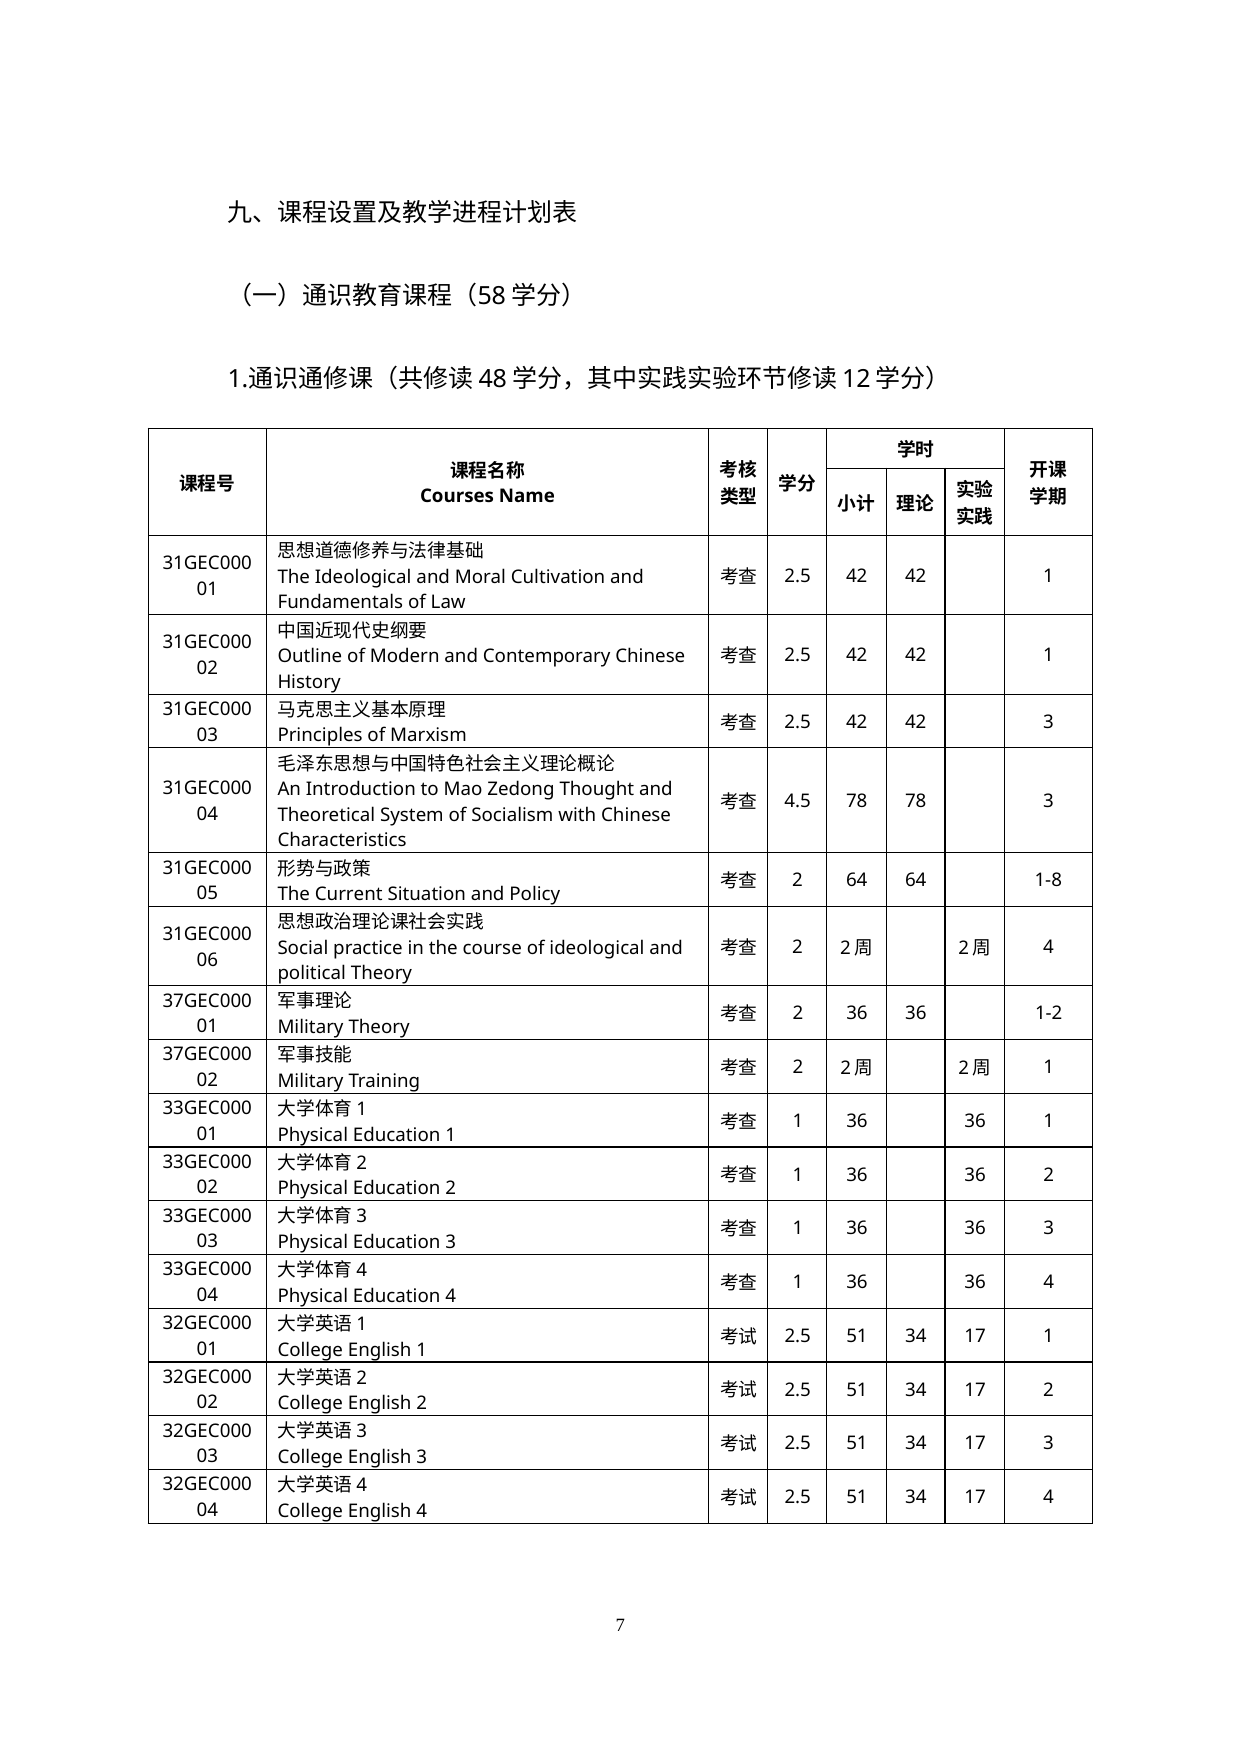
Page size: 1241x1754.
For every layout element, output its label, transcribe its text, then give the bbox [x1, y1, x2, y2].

table_cell 36 [827, 1148, 886, 1200]
table_cell 17 [946, 1309, 1004, 1361]
table_cell 2.5 [768, 1470, 826, 1523]
table_cell 42 [827, 695, 886, 747]
table_cell 思想政治理论课社会实践 Social practice in the course of ideological and political Theory [267, 907, 708, 985]
table_cell 2.5 [768, 695, 826, 747]
table_cell 33GEC00002 [149, 1148, 266, 1200]
table_cell 17 [946, 1470, 1004, 1523]
text 九、课程设置及教学进程计划表 [177, 178, 1063, 243]
table_cell 小计 [827, 469, 886, 535]
table_cell 51 [827, 1470, 886, 1523]
text （一）通识教育课程（58学分） [177, 261, 1063, 326]
table_cell 1-8 [1005, 853, 1092, 906]
table_cell 64 [887, 853, 944, 906]
table_cell [887, 1255, 944, 1308]
table_cell 33GEC00003 [149, 1201, 266, 1254]
table_cell 2.5 [768, 536, 826, 614]
table_cell 4 [1005, 1470, 1092, 1523]
table_cell 考查 [709, 1094, 767, 1146]
table_cell 1 [1005, 536, 1092, 614]
table_cell 考查 [709, 1148, 767, 1200]
table_cell 36 [946, 1201, 1004, 1254]
table_cell 1 [768, 1148, 826, 1200]
table_cell [946, 986, 1004, 1039]
table_cell 78 [887, 748, 944, 852]
table_cell 4 [1005, 1255, 1092, 1308]
table_cell 大学体育4 Physical Education 4 [267, 1255, 708, 1308]
table_cell 考查 [709, 907, 767, 985]
table_cell 大学体育2 Physical Education 2 [267, 1148, 708, 1200]
table_cell [887, 1148, 944, 1200]
table_header 学分 [768, 429, 826, 535]
table_cell 中国近现代史纲要 Outline of Modern and Contemporary Chinese History [267, 615, 708, 693]
table_cell 2 [768, 986, 826, 1039]
table_cell 33GEC00004 [149, 1255, 266, 1308]
table_cell 2 [1005, 1363, 1092, 1415]
table_cell 2 [1005, 1148, 1092, 1200]
table_cell [946, 748, 1004, 852]
table_cell [887, 907, 944, 985]
table_cell 大学体育1 Physical Education 1 [267, 1094, 708, 1146]
table_cell [887, 1040, 944, 1093]
table_cell 2周 [946, 1040, 1004, 1093]
table_cell 32GEC00001 [149, 1309, 266, 1361]
table_header 课程号 [149, 429, 266, 535]
table_cell 考查 [709, 695, 767, 747]
table_cell 思想道德修养与法律基础 The Ideological and Moral Cultivation and Fundamentals of Law [267, 536, 708, 614]
table_cell 考查 [709, 853, 767, 906]
table_cell 34 [887, 1416, 944, 1469]
table_cell 考试 [709, 1416, 767, 1469]
table_cell 42 [887, 536, 944, 614]
table_cell 37GEC00001 [149, 986, 266, 1039]
table_cell 31GEC00001 [149, 536, 266, 614]
table_header 学时 [827, 429, 1004, 468]
table_cell 42 [887, 615, 944, 693]
text 1.通识通修课（共修读48学分，其中实践实验环节修读12学分） [177, 344, 1063, 409]
table_cell 34 [887, 1309, 944, 1361]
table_cell 1 [1005, 1040, 1092, 1093]
table_cell 2 [768, 1040, 826, 1093]
table_cell 大学英语2 College English 2 [267, 1363, 708, 1415]
table_cell [946, 536, 1004, 614]
table_cell [887, 1201, 944, 1254]
table_header 课程名称 Courses Name [267, 429, 708, 535]
table_cell 大学体育3 Physical Education 3 [267, 1201, 708, 1254]
table_cell [946, 853, 1004, 906]
table_cell 3 [1005, 748, 1092, 852]
table_cell 33GEC00001 [149, 1094, 266, 1146]
table_cell 军事技能 Military Training [267, 1040, 708, 1093]
table_cell 64 [827, 853, 886, 906]
table_cell 2.5 [768, 615, 826, 693]
table_cell 37GEC00002 [149, 1040, 266, 1093]
table_cell 78 [827, 748, 886, 852]
table_cell 考试 [709, 1363, 767, 1415]
table_cell 42 [827, 536, 886, 614]
table_cell 36 [946, 1148, 1004, 1200]
table_cell 2 [768, 907, 826, 985]
table_cell 34 [887, 1363, 944, 1415]
table_cell 考查 [709, 615, 767, 693]
table_cell 考查 [709, 1040, 767, 1093]
table_cell 马克思主义基本原理 Principles of Marxism [267, 695, 708, 747]
table_cell 2周 [946, 907, 1004, 985]
table_cell 1 [768, 1201, 826, 1254]
table_cell 1 [1005, 1309, 1092, 1361]
table_cell 2.5 [768, 1363, 826, 1415]
table_cell 36 [946, 1094, 1004, 1146]
table_cell 34 [887, 1470, 944, 1523]
table_cell [946, 695, 1004, 747]
table_cell 17 [946, 1416, 1004, 1469]
table_cell 31GEC00004 [149, 748, 266, 852]
table_cell 2周 [827, 907, 886, 985]
table_header 考核 类型 [709, 429, 767, 535]
table_cell 考试 [709, 1309, 767, 1361]
table_cell 1 [768, 1255, 826, 1308]
table_cell 31GEC00003 [149, 695, 266, 747]
table_cell [946, 615, 1004, 693]
table_cell 31GEC00002 [149, 615, 266, 693]
table_cell 51 [827, 1309, 886, 1361]
table_cell 36 [827, 1201, 886, 1254]
table_cell 实验 实践 [946, 469, 1004, 535]
table_cell 2 [768, 853, 826, 906]
table_cell 考查 [709, 1255, 767, 1308]
table_cell 毛泽东思想与中国特色社会主义理论概论 An Introduction to Mao Zedong Thought and Theoretical System of Socialism with Chinese Characteristics [267, 748, 708, 852]
table_cell 42 [827, 615, 886, 693]
table_cell 军事理论 Military Theory [267, 986, 708, 1039]
table_cell 17 [946, 1363, 1004, 1415]
table_cell 36 [827, 1255, 886, 1308]
table_cell [887, 1094, 944, 1146]
table_cell 1 [768, 1094, 826, 1146]
table_cell 32GEC00004 [149, 1470, 266, 1523]
table_cell 大学英语3 College English 3 [267, 1416, 708, 1469]
table_cell 理论 [887, 469, 944, 535]
table_cell 32GEC00003 [149, 1416, 266, 1469]
table_cell 考试 [709, 1470, 767, 1523]
table_cell 大学英语4 College English 4 [267, 1470, 708, 1523]
table_cell 3 [1005, 1416, 1092, 1469]
table_cell 36 [827, 1094, 886, 1146]
table_cell 51 [827, 1416, 886, 1469]
table_cell 51 [827, 1363, 886, 1415]
table_cell 2.5 [768, 1309, 826, 1361]
table_cell 32GEC00002 [149, 1363, 266, 1415]
table_cell 3 [1005, 1201, 1092, 1254]
table_cell 36 [946, 1255, 1004, 1308]
table_cell 考查 [709, 748, 767, 852]
table_cell 36 [827, 986, 886, 1039]
table_cell 4 [1005, 907, 1092, 985]
table_cell 1-2 [1005, 986, 1092, 1039]
table_header 开课 学期 [1005, 429, 1092, 535]
table_cell 36 [887, 986, 944, 1039]
table_cell 31GEC00006 [149, 907, 266, 985]
table_cell 大学英语1 College English 1 [267, 1309, 708, 1361]
table_cell 31GEC00005 [149, 853, 266, 906]
table_cell 3 [1005, 695, 1092, 747]
table_cell 考查 [709, 1201, 767, 1254]
table_cell 考查 [709, 536, 767, 614]
table_cell 2.5 [768, 1416, 826, 1469]
table_cell 1 [1005, 615, 1092, 693]
table_cell 形势与政策 The Current Situation and Policy [267, 853, 708, 906]
table_cell 1 [1005, 1094, 1092, 1146]
table_cell 2周 [827, 1040, 886, 1093]
table_cell 考查 [709, 986, 767, 1039]
table_cell 42 [887, 695, 944, 747]
table_cell 4.5 [768, 748, 826, 852]
